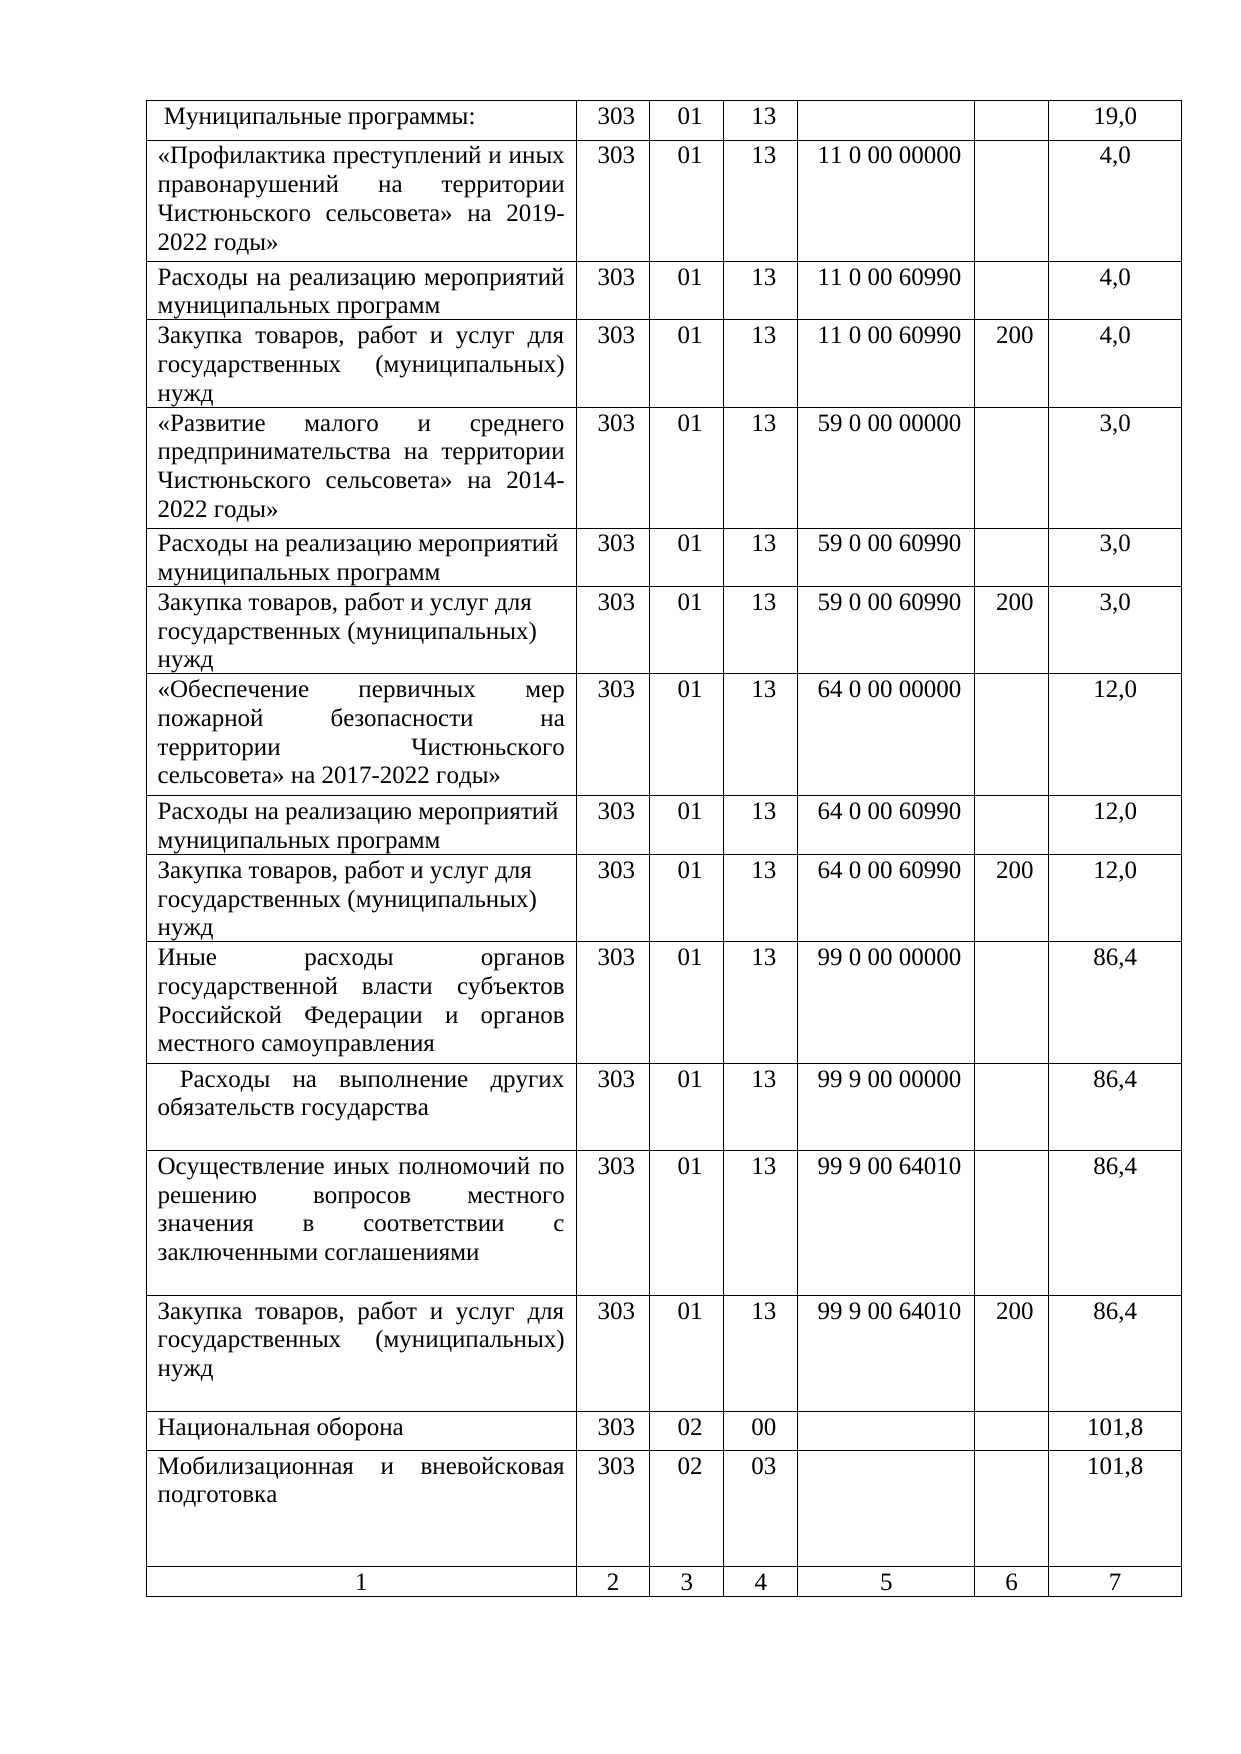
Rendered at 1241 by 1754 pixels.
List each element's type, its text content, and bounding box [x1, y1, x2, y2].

table_cell [975, 1151, 1048, 1295]
table_cell [975, 1451, 1048, 1566]
table_cell 4 [724, 1567, 797, 1596]
table_cell 2 [577, 1567, 649, 1596]
table_cell «Обеспечение первичных мер пожарной безопасности на территории Чистюньского сельсовета» на 2017-2022 годы» [147, 674, 576, 795]
table_cell 4,0 [1049, 262, 1181, 319]
table_cell 13 [724, 262, 797, 319]
table_cell 12,0 [1049, 674, 1181, 795]
table_cell Закупка товаров, работ и услуг для государственных (муниципальных) нужд [147, 855, 576, 941]
table_cell 13 [724, 674, 797, 795]
table_cell 200 [975, 855, 1048, 941]
table_cell 13 [724, 1151, 797, 1295]
table_cell 13 [724, 1064, 797, 1150]
table_cell 00 [724, 1412, 797, 1450]
table_cell 59 0 00 00000 [798, 408, 974, 527]
table_cell 3 [650, 1567, 723, 1596]
table_cell [798, 1412, 974, 1450]
table_cell 64 0 00 60990 [798, 796, 974, 854]
table_cell 13 [724, 141, 797, 261]
table_cell 5 [798, 1567, 974, 1596]
table_cell 01 [650, 529, 723, 586]
table_cell 86,4 [1049, 1296, 1181, 1411]
table_cell Муниципальные программы: [147, 101, 576, 139]
table_cell [975, 942, 1048, 1063]
table_cell 13 [724, 1296, 797, 1411]
table_cell 01 [650, 408, 723, 527]
table_cell 02 [650, 1412, 723, 1450]
table_cell [798, 1451, 974, 1566]
table_cell 64 0 00 00000 [798, 674, 974, 795]
table_cell [975, 1064, 1048, 1150]
table_cell 64 0 00 60990 [798, 855, 974, 941]
table_cell 99 0 00 00000 [798, 942, 974, 1063]
table_cell Осуществление иных полномочий по решению вопросов местного значения в соответствии с заключенными соглашениями [147, 1151, 576, 1295]
table_cell 12,0 [1049, 796, 1181, 854]
table_cell 01 [650, 262, 723, 319]
table_cell 11 0 00 00000 [798, 141, 974, 261]
table_cell 3,0 [1049, 587, 1181, 673]
table_cell 13 [724, 587, 797, 673]
table_cell 3,0 [1049, 408, 1181, 527]
table_cell 13 [724, 408, 797, 527]
table_cell [975, 796, 1048, 854]
table_cell 13 [724, 101, 797, 139]
table_cell [975, 101, 1048, 139]
table_cell 101,8 [1049, 1451, 1181, 1566]
table_cell 86,4 [1049, 1064, 1181, 1150]
table_cell 01 [650, 320, 723, 407]
table_cell 59 0 00 60990 [798, 587, 974, 673]
table_cell Расходы на реализацию мероприятий муниципальных программ [147, 262, 576, 319]
table_cell [975, 141, 1048, 261]
table_cell 03 [724, 1451, 797, 1566]
table_cell 200 [975, 320, 1048, 407]
table_cell 99 9 00 00000 [798, 1064, 974, 1150]
table_cell Расходы на реализацию мероприятий муниципальных программ [147, 796, 576, 854]
table_cell 86,4 [1049, 942, 1181, 1063]
table_cell Иные расходы органов государственной власти субъектов Российской Федерации и органов местного самоуправления [147, 942, 576, 1063]
table_cell 86,4 [1049, 1151, 1181, 1295]
table_cell 303 [577, 855, 649, 941]
table_cell 13 [724, 855, 797, 941]
table_cell 6 [975, 1567, 1048, 1596]
table_cell [975, 262, 1048, 319]
table_cell 303 [577, 1064, 649, 1150]
table_cell 200 [975, 587, 1048, 673]
table_cell 13 [724, 320, 797, 407]
table_cell 303 [577, 320, 649, 407]
table_cell 01 [650, 1296, 723, 1411]
table_cell 4,0 [1049, 320, 1181, 407]
table_cell 11 0 00 60990 [798, 320, 974, 407]
table_cell 303 [577, 1151, 649, 1295]
table_cell 13 [724, 796, 797, 854]
table_cell [975, 1412, 1048, 1450]
table_cell 01 [650, 942, 723, 1063]
table_cell 303 [577, 1296, 649, 1411]
table_cell 303 [577, 942, 649, 1063]
table_cell Закупка товаров, работ и услуг для государственных (муниципальных) нужд [147, 1296, 576, 1411]
table_cell 303 [577, 408, 649, 527]
table_cell 12,0 [1049, 855, 1181, 941]
table_cell 01 [650, 1151, 723, 1295]
table_cell Закупка товаров, работ и услуг для государственных (муниципальных) нужд [147, 320, 576, 407]
table_cell Национальная оборона [147, 1412, 576, 1450]
table_cell «Развитие малого и среднего предпринимательства на территории Чистюньского сельсовета» на 2014-2022 годы» [147, 408, 576, 527]
table_cell 13 [724, 942, 797, 1063]
table_cell 01 [650, 587, 723, 673]
table_cell «Профилактика преступлений и иных правонарушений на территории Чистюньского сельсовета» на 2019-2022 годы» [147, 141, 576, 261]
table_cell 19,0 [1049, 101, 1181, 139]
table_cell 303 [577, 587, 649, 673]
table_cell 59 0 00 60990 [798, 529, 974, 586]
table_cell 99 9 00 64010 [798, 1151, 974, 1295]
table_cell 303 [577, 141, 649, 261]
table_cell 1 [147, 1567, 576, 1596]
table_cell [798, 101, 974, 139]
table_cell 303 [577, 101, 649, 139]
table_cell 303 [577, 674, 649, 795]
table_cell [975, 529, 1048, 586]
table_cell 303 [577, 262, 649, 319]
table_cell 3,0 [1049, 529, 1181, 586]
table_cell 303 [577, 796, 649, 854]
table_cell 02 [650, 1451, 723, 1566]
table_cell 01 [650, 141, 723, 261]
table_cell 101,8 [1049, 1412, 1181, 1450]
table_cell 303 [577, 529, 649, 586]
table_cell [975, 408, 1048, 527]
table_cell Расходы на реализацию мероприятий муниципальных программ [147, 529, 576, 586]
table_cell 4,0 [1049, 141, 1181, 261]
table_cell 01 [650, 101, 723, 139]
table_cell 200 [975, 1296, 1048, 1411]
table_cell 11 0 00 60990 [798, 262, 974, 319]
table_cell 303 [577, 1451, 649, 1566]
table_cell 13 [724, 529, 797, 586]
table_cell 01 [650, 855, 723, 941]
table_cell Расходы на выполнение других обязательств государства [147, 1064, 576, 1150]
table_cell [975, 674, 1048, 795]
table_cell Закупка товаров, работ и услуг для государственных (муниципальных) нужд [147, 587, 576, 673]
table_cell 7 [1049, 1567, 1181, 1596]
table_cell 01 [650, 1064, 723, 1150]
table_cell Мобилизационная и вневойсковая подготовка [147, 1451, 576, 1566]
table_cell 303 [577, 1412, 649, 1450]
table_cell 01 [650, 674, 723, 795]
table_cell 99 9 00 64010 [798, 1296, 974, 1411]
table_cell 01 [650, 796, 723, 854]
